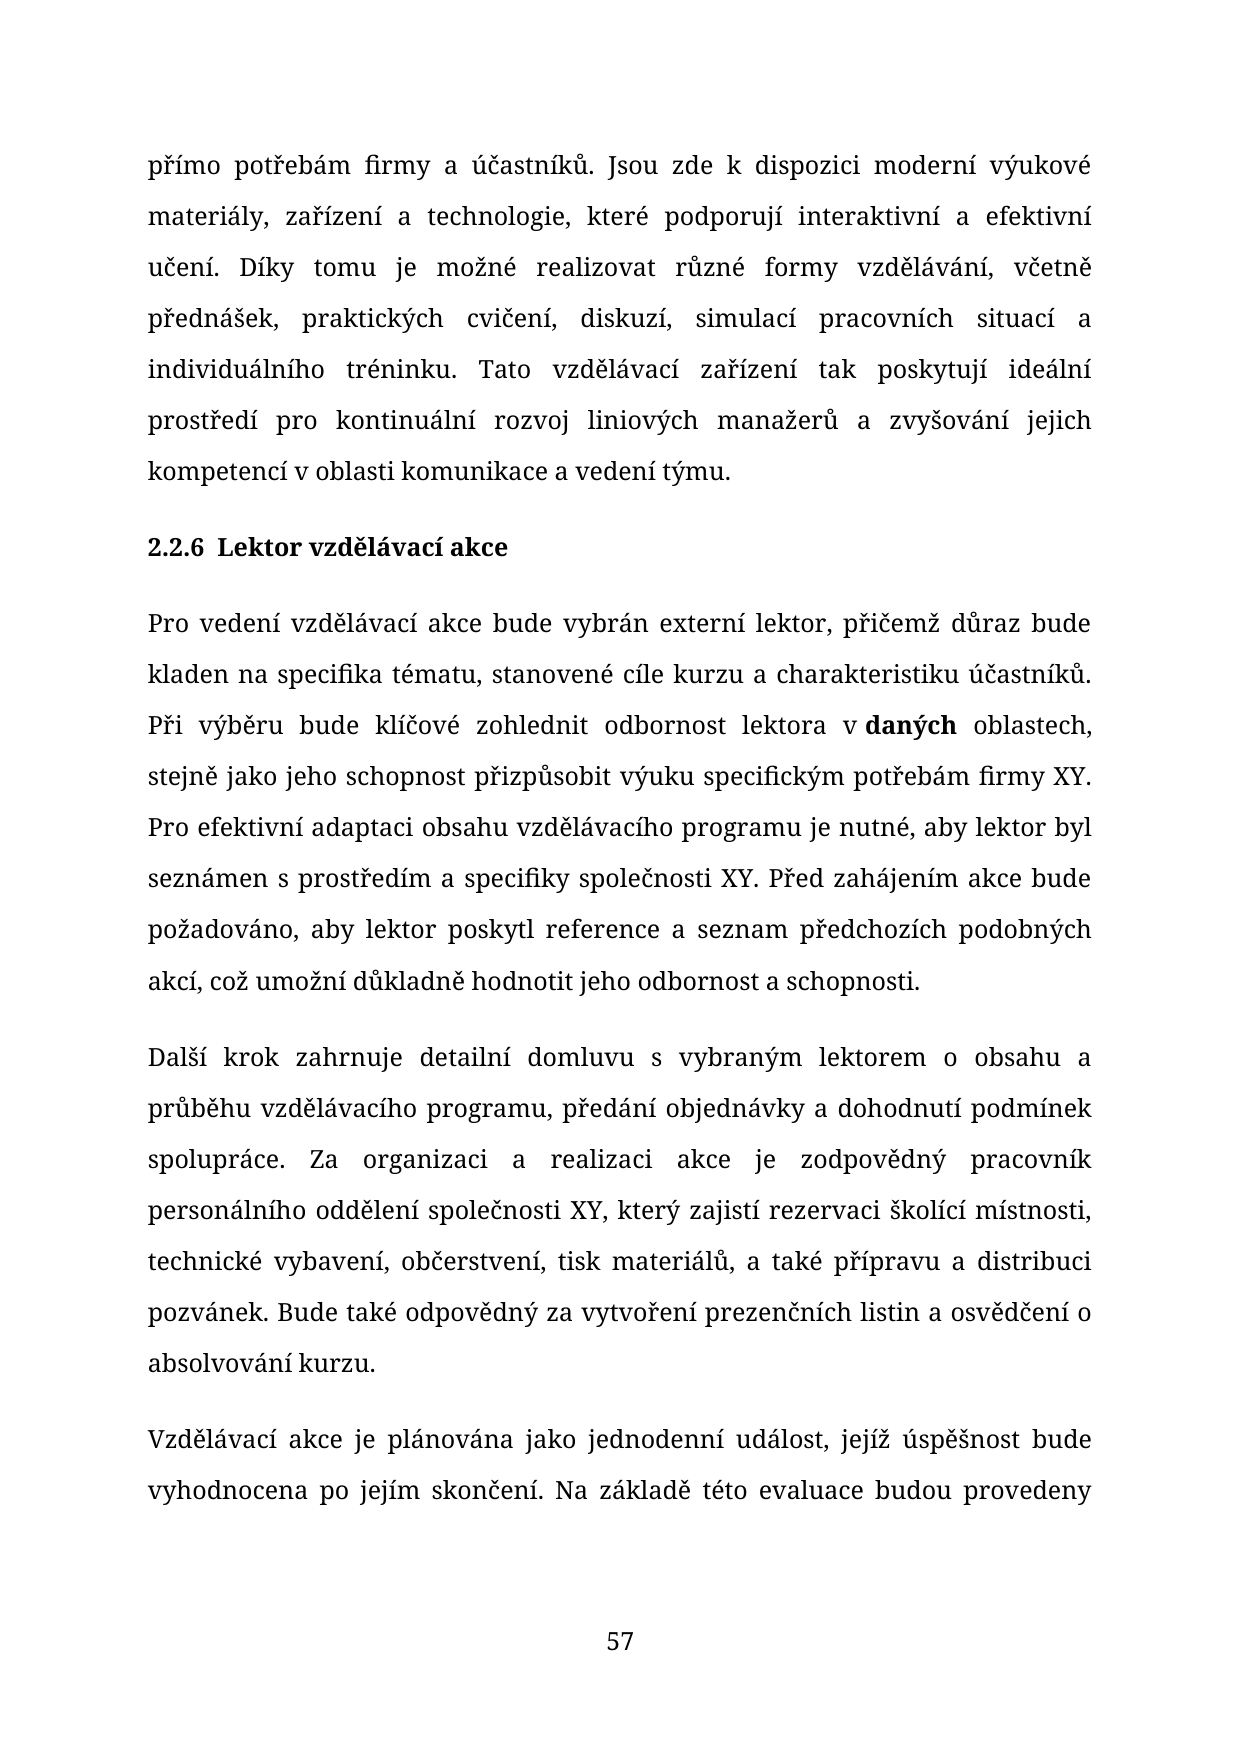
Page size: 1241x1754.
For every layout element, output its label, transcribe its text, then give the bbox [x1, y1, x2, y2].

subtitle 2.2.6 Lektor vzdělávací akce [148, 530, 1093, 564]
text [148, 148, 1093, 488]
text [148, 1422, 1093, 1507]
text Další krok zahrnuje detailní domluvu s vybraným lektorem o obsahu a průběhu vzdělávacího programu, předání objednávky a dohodnutí podmínek spolupráce. Za organizaci a realizaci akce je zodpovědný pracovník personálního oddělení společnosti XY, který zajistí rezervaci školící místnosti, technické vybavení, občerstvení, tisk materiálů, a také přípravu a distribuci pozvánek. Bude také odpovědný za vytvoření prezenčních listin a osvědčení o absolvování kurzu. [148, 1039, 1093, 1379]
text Pro vedení vzdělávací akce bude vybrán externí lektor, přičemž důraz bude kladen na specifika tématu, stanovené cíle kurzu a charakteristiku účastníků. Při výběru bude klíčové zohlednit odbornost lektora v daných oblastech, stejně jako jeho schopnost přizpůsobit výuku specifickým potřebám firmy XY. Pro efektivní adaptaci obsahu vzdělávacího programu je nutné, aby lektor byl seznámen s prostředím a specifiky společnosti XY. Před zahájením akce bude požadováno, aby lektor poskytl reference a seznam předchozích podobných akcí, což umožní důkladně hodnotit jeho odbornost a schopnosti. [148, 606, 1093, 997]
